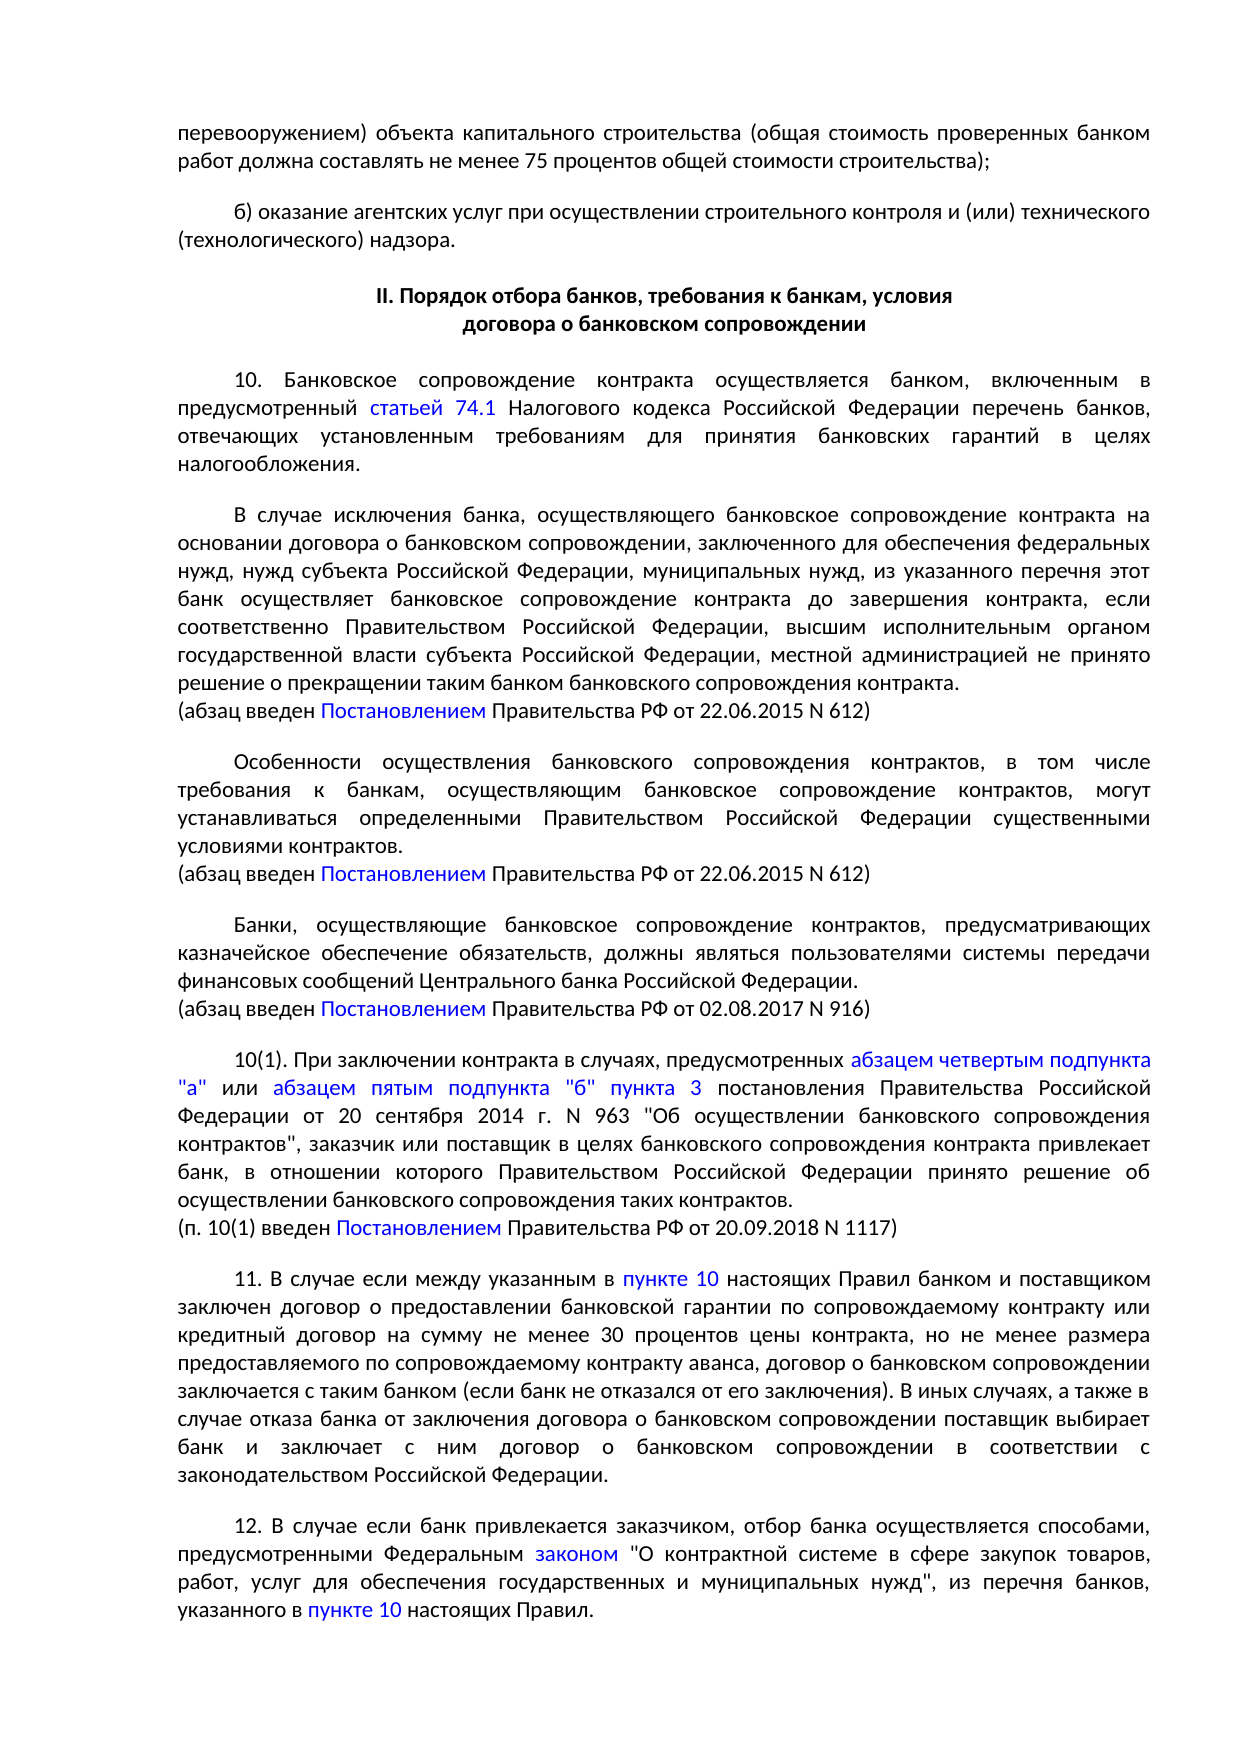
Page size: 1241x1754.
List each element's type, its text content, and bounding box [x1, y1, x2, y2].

text 11. В случае если между указанным в пункте 10 настоящих Правил банком и поставщиком заключен договор о предоставлении банковской гарантии по сопровождаемому контракту или кредитный договор на сумму не менее 30 процентов цены контракта, но не менее размера предоставляемого по сопровождаемому контракту аванса, договор о банковском сопровождении заключается с таким банком (если банк не отказался от его заключения). В иных случаях, а также в случае отказа банка от заключения договора о банковском сопровождении поставщик выбирает банк и заключает с ним договор о банковском сопровождении в соответствии с законодательством Российской Федерации. [177, 1264, 1152, 1488]
title договора о банковском сопровождении [177, 309, 1152, 337]
text б) оказание агентских услуг при осуществлении строительного контроля и (или) технического (технологического) надзора. [177, 197, 1152, 253]
text 10. Банковское сопровождение контракта осуществляется банком, включенным в предусмотренный статьей 74.1 Налогового кодекса Российской Федерации перечень банков, отвечающих установленным требованиям для принятия банковских гарантий в целях налогообложения. [177, 365, 1152, 477]
text (абзац введен Постановлением Правительства РФ от 02.08.2017 N 916) [177, 994, 1152, 1022]
text (п. 10(1) введен Постановлением Правительства РФ от 20.09.2018 N 1117) [177, 1213, 1152, 1241]
text В случае исключения банка, осуществляющего банковское сопровождение контракта на основании договора о банковском сопровождении, заключенного для обеспечения федеральных нужд, нужд субъекта Российской Федерации, муниципальных нужд, из указанного перечня этот банк осуществляет банковское сопровождение контракта до завершения контракта, если соответственно Правительством Российской Федерации, высшим исполнительным органом государственной власти субъекта Российской Федерации, местной администрацией не принято решение о прекращении таким банком банковского сопровождения контракта. [177, 500, 1152, 696]
text Особенности осуществления банковского сопровождения контрактов, в том числе требования к банкам, осуществляющим банковское сопровождение контрактов, могут устанавливаться определенными Правительством Российской Федерации существенными условиями контрактов. [177, 747, 1152, 859]
text 12. В случае если банк привлекается заказчиком, отбор банка осуществляется способами, предусмотренными Федеральным законом "О контрактной системе в сфере закупок товаров, работ, услуг для обеспечения государственных и муниципальных нужд", из перечня банков, указанного в пункте 10 настоящих Правил. [177, 1511, 1152, 1623]
text (абзац введен Постановлением Правительства РФ от 22.06.2015 N 612) [177, 859, 1152, 887]
title II. Порядок отбора банков, требования к банкам, условия [177, 281, 1152, 309]
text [177, 118, 1152, 174]
text 10(1). При заключении контракта в случаях, предусмотренных абзацем четвертым подпункта "а" или абзацем пятым подпункта "б" пункта 3 постановления Правительства Российской Федерации от 20 сентября 2014 г. N 963 "Об осуществлении банковского сопровождения контрактов", заказчик или поставщик в целях банковского сопровождения контракта привлекает банк, в отношении которого Правительством Российской Федерации принято решение об осуществлении банковского сопровождения таких контрактов. [177, 1045, 1152, 1213]
text Банки, осуществляющие банковское сопровождение контрактов, предусматривающих казначейское обеспечение обязательств, должны являться пользователями системы передачи финансовых сообщений Центрального банка Российской Федерации. [177, 910, 1152, 994]
text (абзац введен Постановлением Правительства РФ от 22.06.2015 N 612) [177, 696, 1152, 724]
